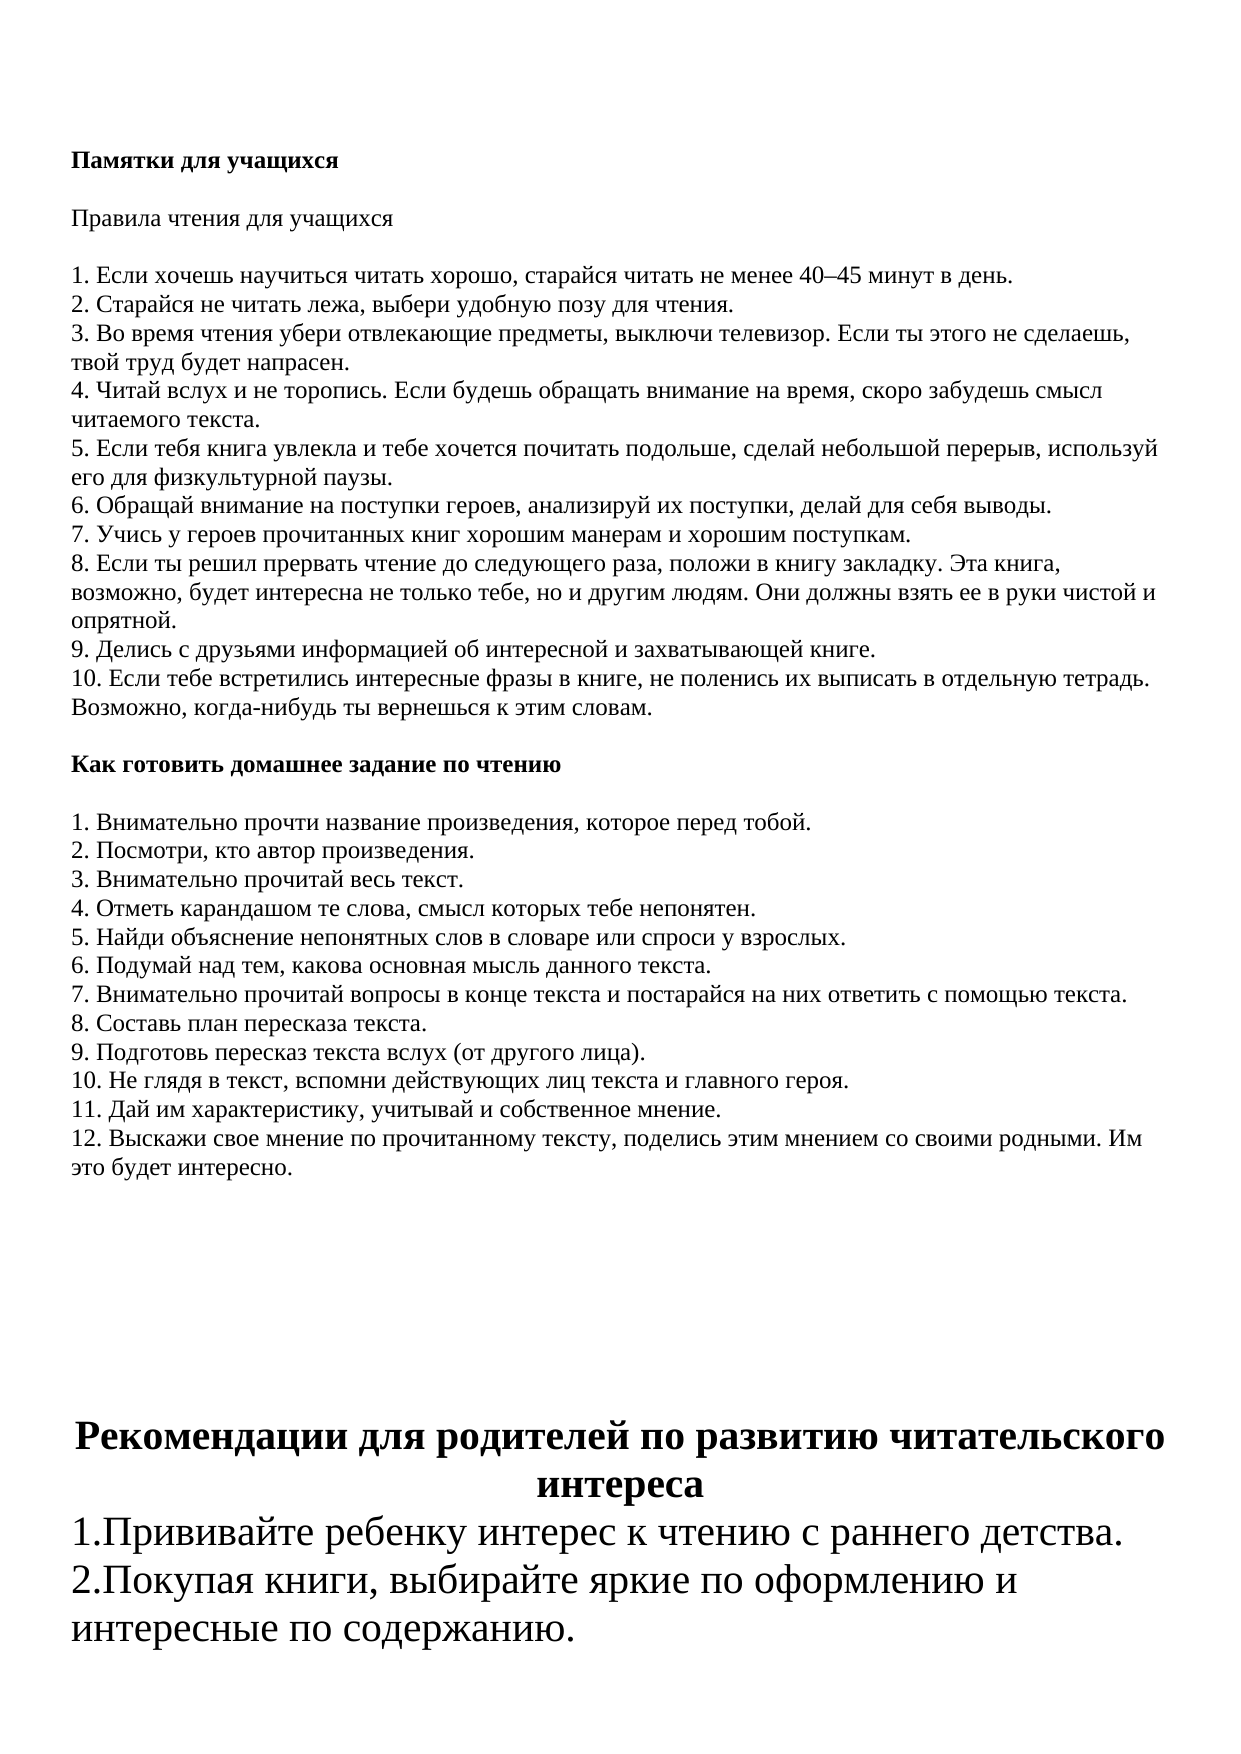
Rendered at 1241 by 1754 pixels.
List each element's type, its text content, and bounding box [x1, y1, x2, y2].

text 6. Обращай внимание на поступки героев, анализируй их поступки, делай для себя выводы. [71, 490, 1169, 519]
text 2.Покупая книги, выбирайте яркие по оформлению и интересные по содержанию. [71, 1554, 1169, 1650]
text 8. Если ты решил прервать чтение до следующего раза, положи в книгу закладку. Эта книга, возможно, будет интересна не только тебе, но и другим людям. Они должны взять ее в руки чистой и опрятной. [71, 548, 1169, 634]
text 5. Если тебя книга увлекла и тебе хочется почитать подольше, сделай небольшой перерыв, используй его для физкультурной паузы. [71, 433, 1169, 490]
text 1.Прививайте ребенку интерес к чтению с раннего детства. [71, 1506, 1169, 1554]
text 1. Внимательно прочти название произведения, которое перед тобой. [71, 807, 1169, 835]
text 4. Читай вслух и не торопись. Если будешь обращать внимание на время, скоро забудешь смысл читаемого текста. [71, 375, 1169, 433]
text 12. Выскажи свое мнение по прочитанному тексту, поделись этим мнением со своими родными. Им это будет интересно. [71, 1123, 1169, 1180]
text 2. Посмотри, кто автор произведения. [71, 835, 1169, 864]
text 6. Подумай над тем, какова основная мысль данного текста. [71, 950, 1169, 979]
text 10. Не глядя в текст, вспомни действующих лиц текста и главного героя. [71, 1065, 1169, 1094]
text 8. Составь план пересказа текста. [71, 1008, 1169, 1037]
text 9. Подготовь пересказ текста вслух (от другого лица). [71, 1037, 1169, 1065]
text Как готовить домашнее задание по чтению [71, 749, 1169, 778]
text 10. Если тебе встретились интересные фразы в книге, не поленись их выписать в отдельную тетрадь. Возможно, когда-нибудь ты вернешься к этим словам. [71, 663, 1169, 720]
text 5. Найди объяснение непонятных слов в словаре или спроси у взрослых. [71, 922, 1169, 950]
text 3. Внимательно прочитай весь текст. [71, 864, 1169, 893]
text 4. Отметь карандашом те слова, смысл которых тебе непонятен. [71, 893, 1169, 922]
text Памятки для учащихся [71, 145, 1169, 174]
text Правила чтения для учащихся [71, 203, 1169, 232]
text 2. Старайся не читать лежа, выбери удобную позу для чтения. [71, 289, 1169, 318]
text 7. Внимательно прочитай вопросы в конце текста и постарайся на них ответить с помощью текста. [71, 979, 1169, 1008]
text 9. Делись с друзьями информацией об интересной и захватывающей книге. [71, 634, 1169, 663]
text 3. Во время чтения убери отвлекающие предметы, выключи телевизор. Если ты этого не сделаешь, твой труд будет напрасен. [71, 318, 1169, 375]
text Рекомендации для родителей по развитию читательского интереса [71, 1410, 1169, 1506]
text 7. Учись у героев прочитанных книг хорошим манерам и хорошим поступкам. [71, 519, 1169, 548]
text 1. Если хочешь научиться читать хорошо, старайся читать не менее 40–45 минут в день. [71, 260, 1169, 289]
text 11. Дай им характеристику, учитывай и собственное мнение. [71, 1094, 1169, 1123]
